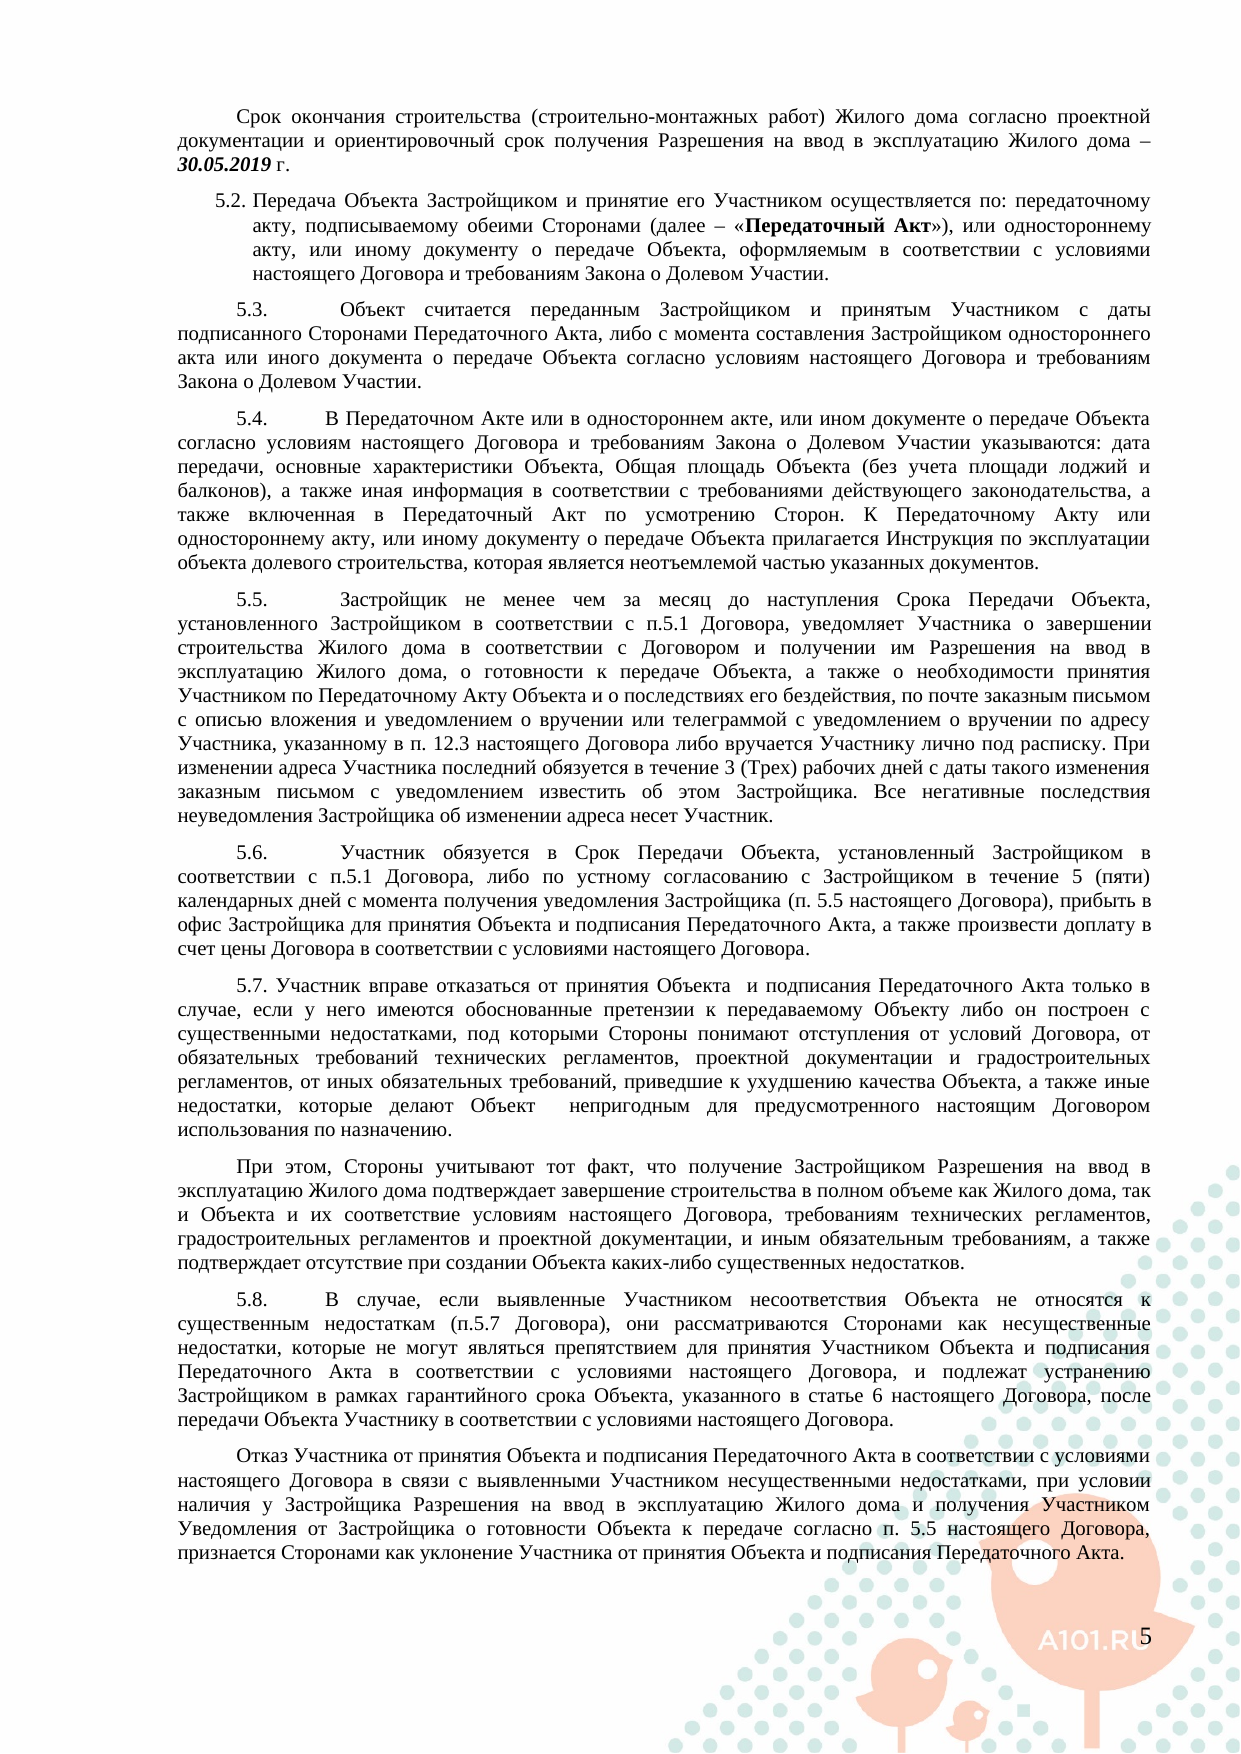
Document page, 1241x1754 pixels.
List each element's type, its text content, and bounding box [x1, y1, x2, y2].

text 5.7. Участник вправе отказаться от принятия Объекта и подписания Передаточного Акта только в случае, если у него имеются обоснованные претензии к передаваемому Объекту либо он построен с существенными недостатками, под которыми Стороны понимают отступления от условий Договора, от обязательных требований технических регламентов, проектной документации и градостроительных регламентов, от иных обязательных требований, приведшие к ухудшению качества Объекта, а также иные недостатки, которые делают Объект непригодным для предусмотренного настоящим Договором использования по назначению. [177, 973, 1152, 1141]
list В Передаточном Акте или в одностороннем акте, или ином документе о передаче Объекта согласно условиям настоящего Договора и требованиям Закона о Долевом Участии указываются: дата передачи, основные характеристики Объекта, Общая площадь Объекта (без учета площади лоджий и балконов), а также иная информация в соответствии с требованиями действующего законодательства, а также включенная в Передаточный Акт по усмотрению Сторон. К Передаточному Акту или одностороннему акту, или иному документу о передаче Объекта прилагается Инструкция по эксплуатации объекта долевого строительства, которая является неотъемлемой частью указанных документов. [177, 406, 1152, 574]
list В случае, если выявленные Участником несоответствия Объекта не относятся к существенным недостаткам (п.5.7 Договора), они рассматриваются Сторонами как несущественные недостатки, которые не могут являться препятствием для принятия Участником Объекта и подписания Передаточного Акта в соответствии с условиями настоящего Договора, и подлежат устранению Застройщиком в рамках гарантийного срока Объекта, указанного в статье 6 настоящего Договора, после передачи Объекта Участнику в соответствии с условиями настоящего Договора. [177, 1287, 1152, 1431]
list Застройщик не менее чем за месяц до наступления Срока Передачи Объекта, установленного Застройщиком в соответствии с п.5.1 Договора, уведомляет Участника о завершении строительства Жилого дома в соответствии с Договором и получении им Разрешения на ввод в эксплуатацию Жилого дома, о готовности к передаче Объекта, а также о необходимости принятия Участником по Передаточному Акту Объекта и о последствиях его бездействия, по почте заказным письмом с описью вложения и уведомлением о вручении или телеграммой с уведомлением о вручении по адресу Участника, указанному в п. 12.3 настоящего Договора либо вручается Участнику лично под расписку. При изменении адреса Участника последний обязуется в течение 3 (Трех) рабочих дней с даты такого изменения заказным письмом с уведомлением известить об этом Застройщика. Все негативные последствия неуведомления Застройщика об изменении адреса несет Участник. [177, 587, 1152, 827]
text Отказ Участника от принятия Объекта и подписания Передаточного Акта в соответствии с условиями настоящего Договора в связи с выявленными Участником несущественными недостатками, при условии наличия у Застройщика Разрешения на ввод в эксплуатацию Жилого дома и получения Участником Уведомления от Застройщика о готовности Объекта к передаче согласно п. 5.5 настоящего Договора, признается Сторонами как уклонение Участника от принятия Объекта и подписания Передаточного Акта. [177, 1443, 1152, 1564]
text При этом, Стороны учитывают тот факт, что получение Застройщиком Разрешения на ввод в эксплуатацию Жилого дома подтверждает завершение строительства в полном объеме как Жилого дома, так и Объекта и их соответствие условиям настоящего Договора, требованиям технических регламентов, градостроительных регламентов и проектной документации, и иным обязательным требованиям, а также подтверждает отсутствие при создании Объекта каких-либо существенных недостатков. [177, 1154, 1152, 1274]
list Передача Объекта Застройщиком и принятие его Участником осуществляется по: передаточному акту, подписываемому обеими Сторонами (далее – «Передаточный Акт»), или одностороннему акту, или иному документу о передаче Объекта, оформляемым в соответствии с условиями настоящего Договора и требованиям Закона о Долевом Участии. [215, 188, 1152, 285]
text Срок окончания строительства (строительно-монтажных работ) Жилого дома согласно проектной документации и ориентировочный срок получения Разрешения на ввод в эксплуатацию Жилого дома – 30.05.2019 г. [177, 104, 1152, 176]
list Объект считается переданным Застройщиком и принятым Участником с даты подписанного Сторонами Передаточного Акта, либо с момента составления Застройщиком одностороннего акта или иного документа о передаче Объекта согласно условиям настоящего Договора и требованиям Закона о Долевом Участии. [177, 297, 1152, 393]
picture [0, 0, 1240, 1753]
list Участник обязуется в Срок Передачи Объекта, установленный Застройщиком в соответствии с п.5.1 Договора, либо по устному согласованию с Застройщиком в течение 5 (пяти) календарных дней с момента получения уведомления Застройщика (п. 5.5 настоящего Договора), прибыть в офис Застройщика для принятия Объекта и подписания Передаточного Акта, а также произвести доплату в счет цены Договора в соответствии с условиями настоящего Договора. [177, 840, 1152, 960]
